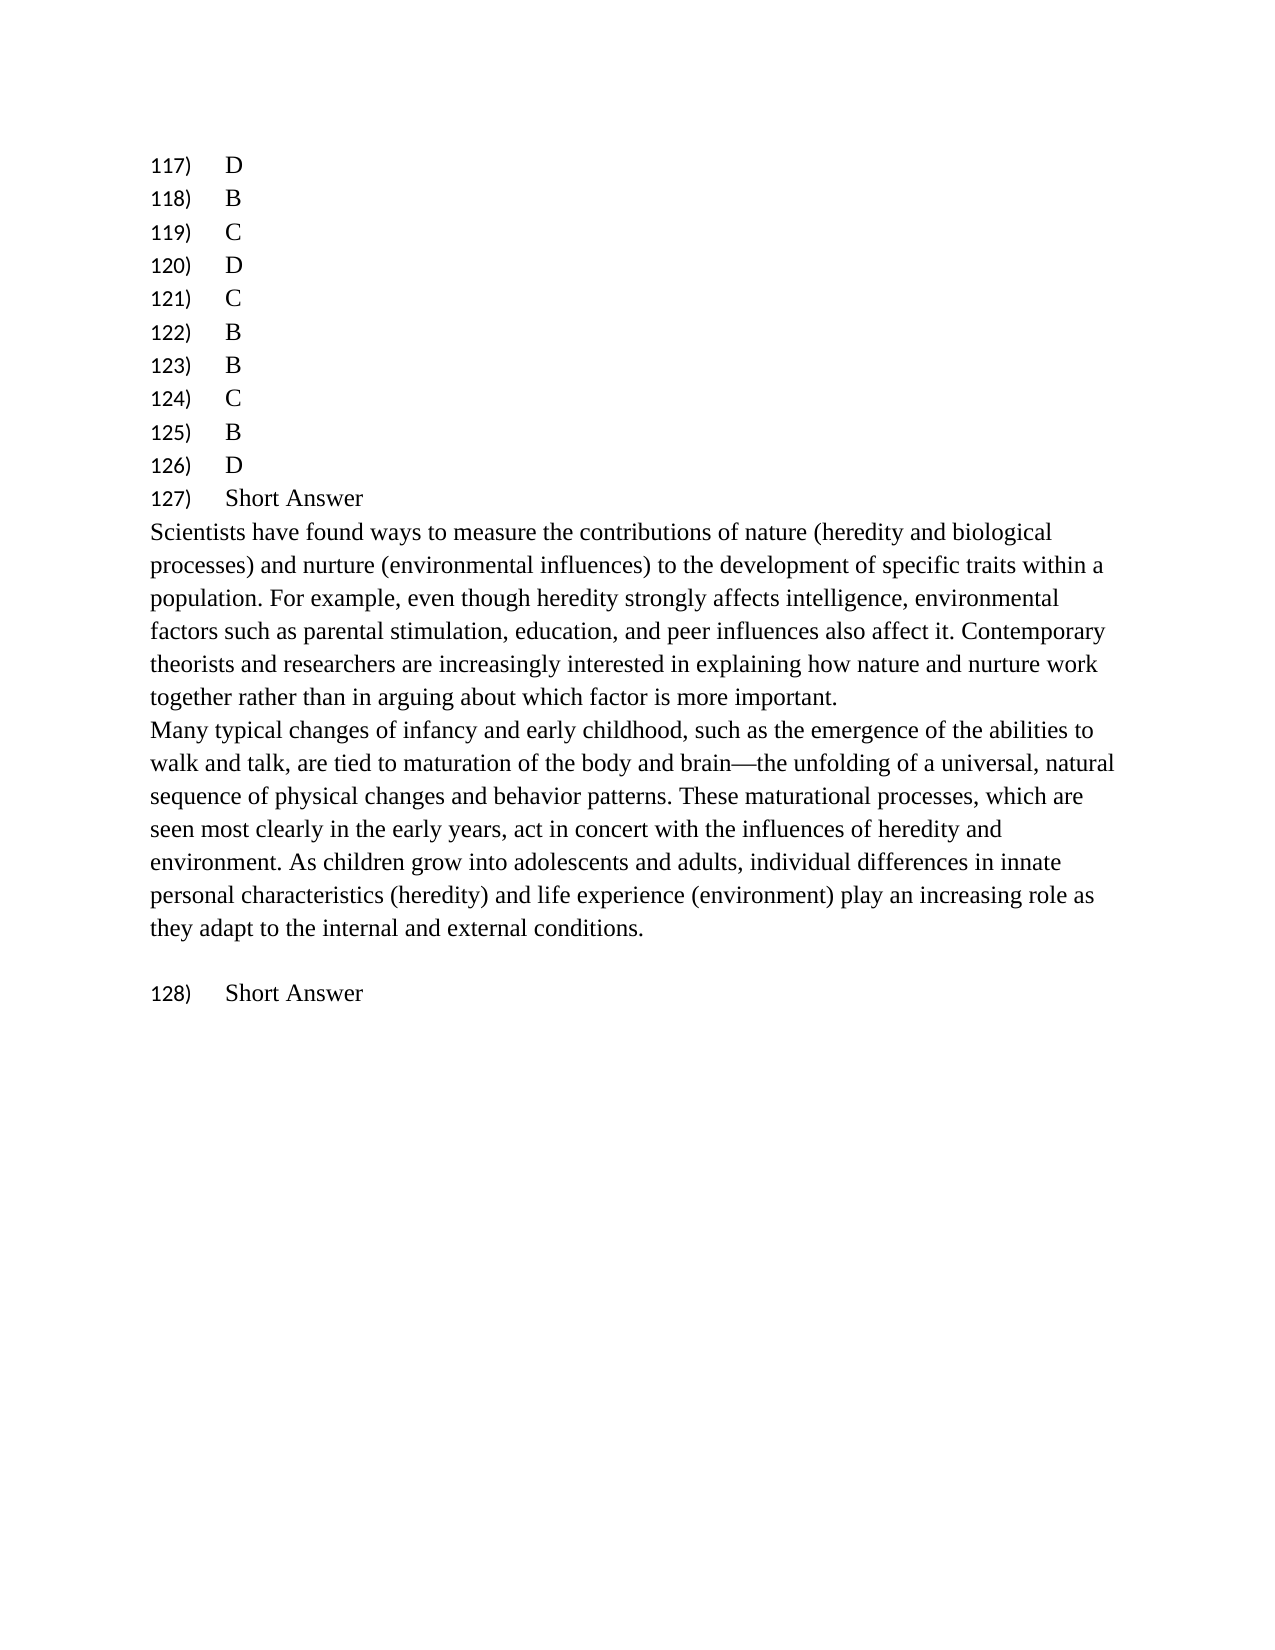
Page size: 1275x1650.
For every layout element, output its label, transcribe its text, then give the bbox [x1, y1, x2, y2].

list C [150, 383, 1125, 412]
list D [150, 150, 1125, 179]
list B [150, 350, 1125, 379]
list C [150, 283, 1125, 312]
list B [150, 417, 1125, 446]
list Short Answer [150, 483, 1125, 512]
list D [150, 250, 1125, 279]
list B [150, 183, 1125, 212]
list B [150, 317, 1125, 346]
list D [150, 450, 1125, 479]
list Short Answer [150, 978, 1125, 1007]
text Scientists have found ways to measure the contributions of nature (heredity and biological processes) and nurture (environmental influences) to the development of specific traits within a population. For example, even though heredity strongly affects intelligence, environmental factors such as parental stimulation, education, and peer influences also affect it. Contemporary theorists and researchers are increasingly interested in explaining how nature and nurture work together rather than in arguing about which factor is more important. Many typical changes of infancy and early childhood, such as the emergence of the abilities to walk and talk, are tied to maturation of the body and brain—the unfolding of a universal, natural sequence of physical changes and behavior patterns. These maturational processes, which are seen most clearly in the early years, act in concert with the influences of heredity and environment. As children grow into adolescents and adults, individual differences in innate personal characteristics (heredity) and life experience (environment) play an increasing role as they adapt to the internal and external conditions. [150, 517, 1125, 942]
list C [150, 217, 1125, 246]
